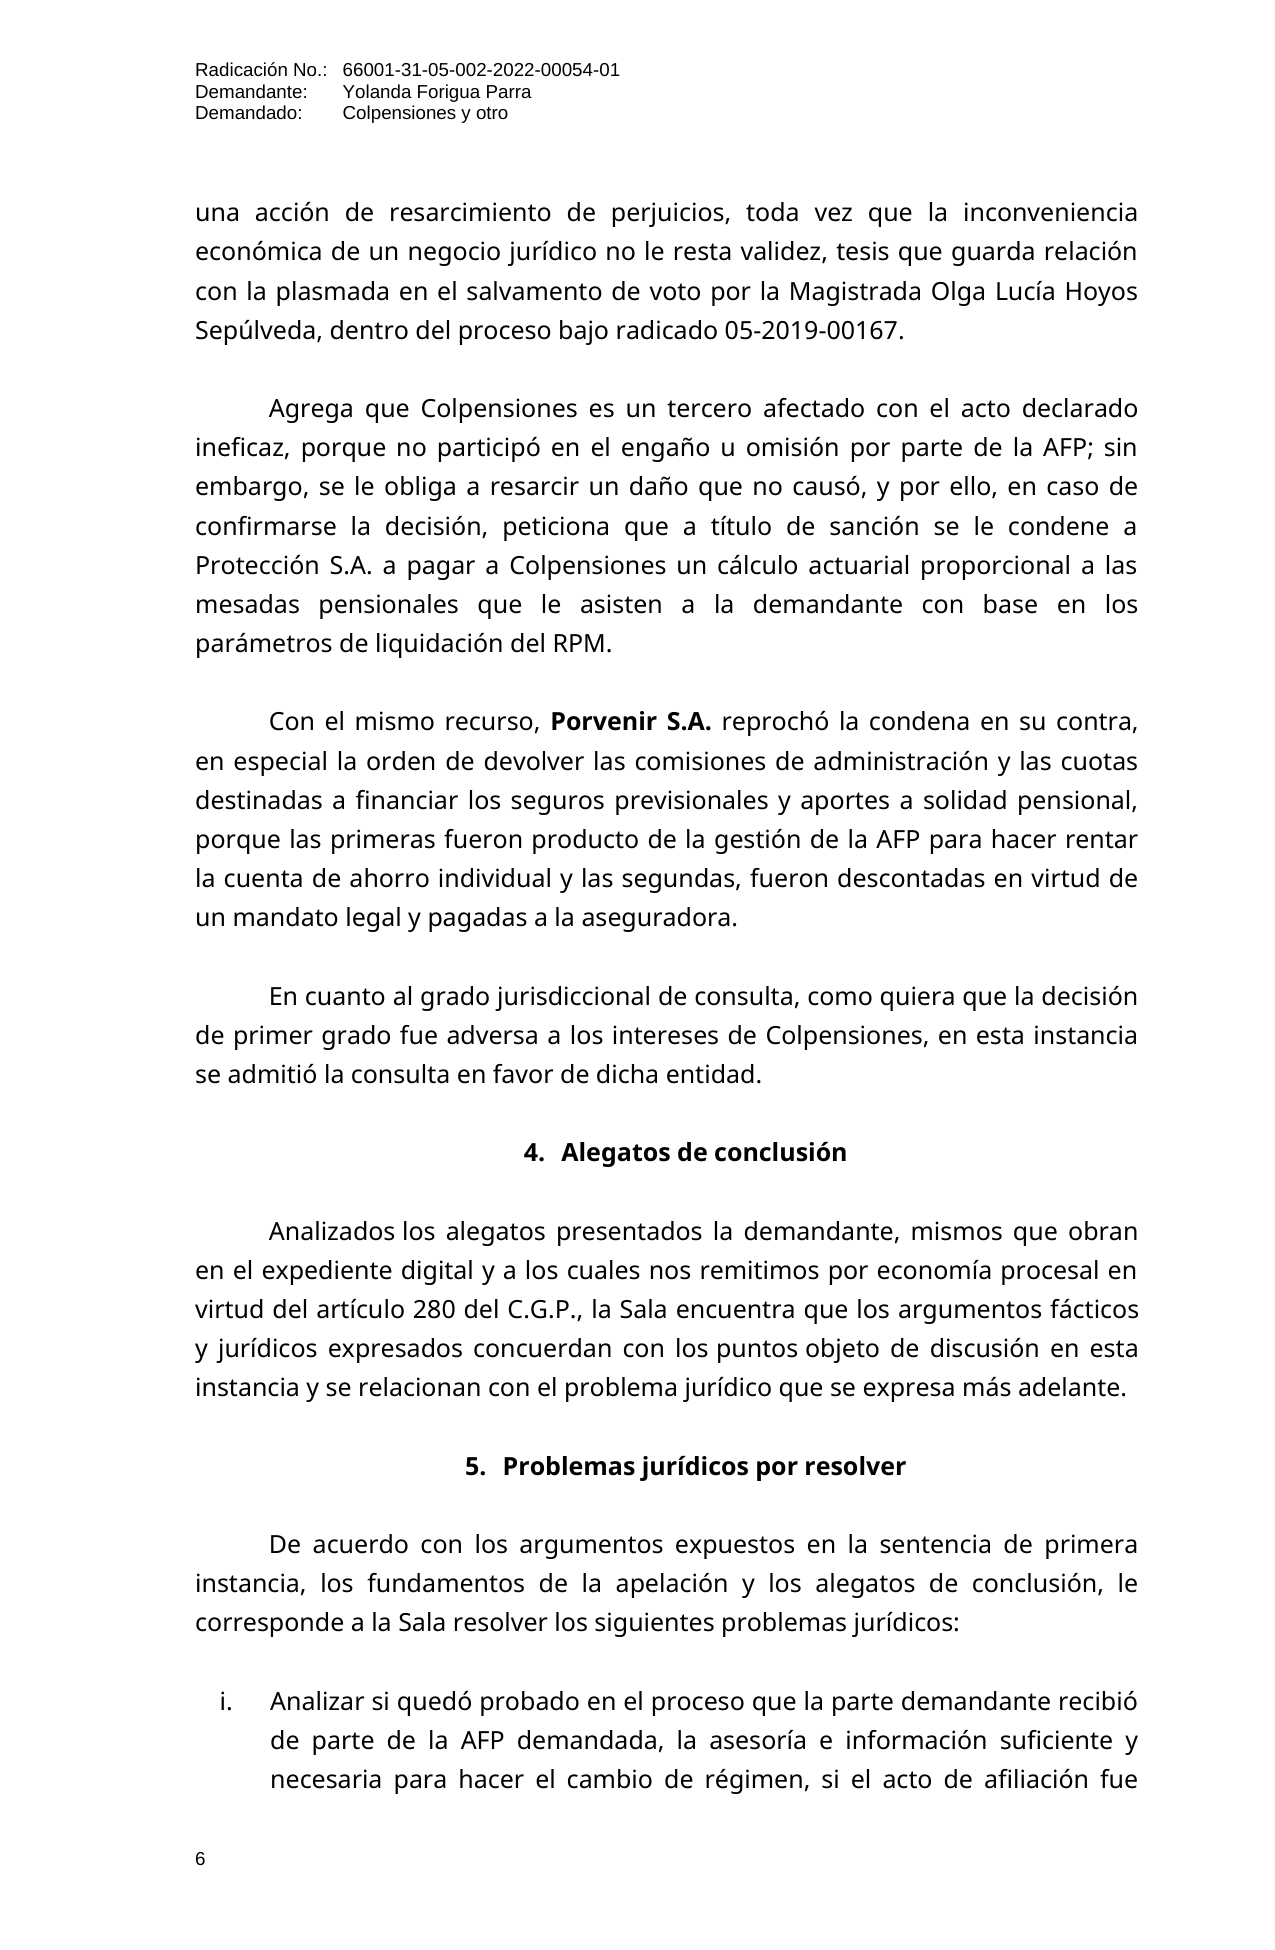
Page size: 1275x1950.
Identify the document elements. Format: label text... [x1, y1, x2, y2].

text Agrega que Colpensiones es un tercero afectado con el acto declarado ineficaz, porque no participó en el engaño u omisión por parte de la AFP; sin embargo, se le obliga a resarcir un daño que no causó, y por ello, en caso de confirmarse la decisión, peticiona que a título de sanción se le condene a Protección S.A. a pagar a Colpensiones un cálculo actuarial proporcional a las mesadas pensionales que le asisten a la demandante con base en los parámetros de liquidación del RPM. [195, 391, 1139, 660]
text En cuanto al grado jurisdiccional de consulta, como quiera que la decisión de primer grado fue adversa a los intereses de Colpensiones, en esta instancia se admitió la consulta en favor de dicha entidad. [195, 978, 1139, 1091]
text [195, 195, 1139, 346]
list Alegatos de conclusión [232, 1135, 1139, 1169]
text De acuerdo con los argumentos expuestos en la sentencia de primera instancia, los fundamentos de la apelación y los alegatos de conclusión, le corresponde a la Sala resolver los siguientes problemas jurídicos: [195, 1527, 1139, 1639]
text Analizados los alegatos presentados la demandante, mismos que obran en el expediente digital y a los cuales nos remitimos por economía procesal en virtud del artículo 280 del C.G.P., la Sala encuentra que los argumentos fácticos y jurídicos expresados concuerdan con los puntos objeto de discusión en esta instancia y se relacionan con el problema jurídico que se expresa más adelante. [195, 1213, 1139, 1404]
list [232, 1683, 1139, 1796]
list Problemas jurídicos por resolver [232, 1448, 1139, 1482]
text Con el mismo recurso, Porvenir S.A. reprochó la condena en su contra, en especial la orden de devolver las comisiones de administración y las cuotas destinadas a financiar los seguros previsionales y aportes a solidad pensional, porque las primeras fueron producto de la gestión de la AFP para hacer rentar la cuenta de ahorro individual y las segundas, fueron descontadas en virtud de un mandato legal y pagadas a la aseguradora. [195, 704, 1139, 934]
